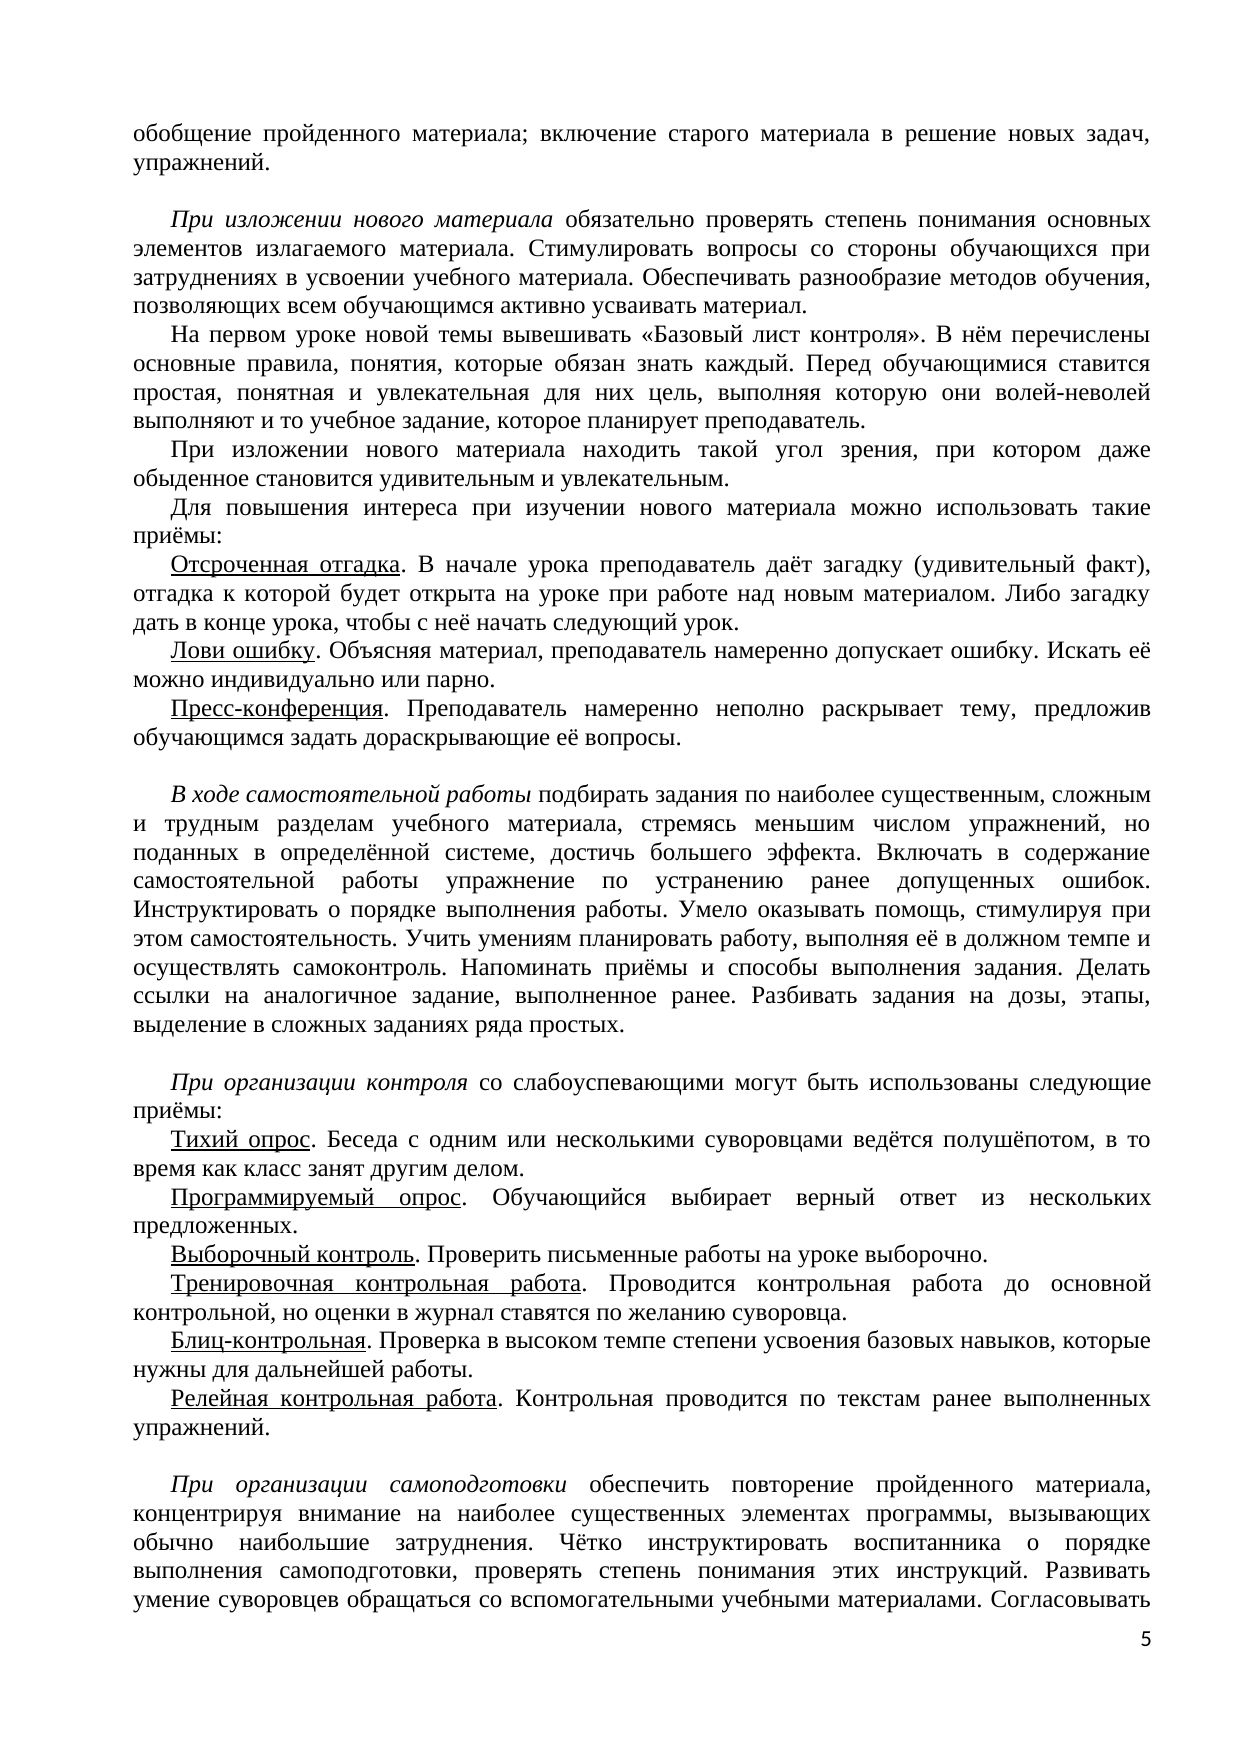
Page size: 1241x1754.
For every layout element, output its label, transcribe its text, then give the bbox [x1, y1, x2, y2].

text При организации контроля со слабоуспевающими могут быть использованы следующие приёмы: [133, 1067, 1152, 1124]
text Для повышения интереса при изучении нового материала можно использовать такие приёмы: [133, 492, 1152, 549]
text Пресс-конференция. Преподаватель намеренно неполно раскрывает тему, предложив обучающимся задать дораскрывающие её вопросы. [133, 693, 1152, 751]
text Лови ошибку. Объясняя материал, преподаватель намеренно допускает ошибку. Искать её можно индивидуально или парно. [133, 636, 1152, 693]
text В ходе самостоятельной работы подбирать задания по наиболее существенным, сложным и трудным разделам учебного материала, стремясь меньшим числом упражнений, но поданных в определённой системе, достичь большего эффекта. Включать в содержание самостоятельной работы упражнение по устранению ранее допущенных ошибок. Инструктировать о порядке выполнения работы. Умело оказывать помощь, стимулируя при этом самостоятельность. Учить умениям планировать работу, выполняя её в должном темпе и осуществлять самоконтроль. Напоминать приёмы и способы выполнения задания. Делать ссылки на аналогичное задание, выполненное ранее. Разбивать задания на дозы, этапы, выделение в сложных заданиях ряда простых. [133, 779, 1152, 1038]
text При изложении нового материала обязательно проверять степень понимания основных элементов излагаемого материала. Стимулировать вопросы со стороны обучающихся при затруднениях в усвоении учебного материала. Обеспечивать разнообразие методов обучения, позволяющих всем обучающимся активно усваивать материал. [133, 204, 1152, 319]
text Тренировочная контрольная работа. Проводится контрольная работа до основной контрольной, но оценки в журнал ставятся по желанию суворовца. [133, 1268, 1152, 1326]
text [133, 118, 1152, 176]
text При изложении нового материала находить такой угол зрения, при котором даже обыденное становится удивительным и увлекательным. [133, 434, 1152, 492]
text Тихий опрос. Беседа с одним или несколькими суворовцами ведётся полушёпотом, в то время как класс занят другим делом. [133, 1124, 1152, 1182]
text Блиц-контрольная. Проверка в высоком темпе степени усвоения базовых навыков, которые нужны для дальнейшей работы. [133, 1326, 1152, 1383]
text Выборочный контроль. Проверить письменные работы на уроке выборочно. [133, 1239, 1152, 1268]
text Отсроченная отгадка. В начале урока преподаватель даёт загадку (удивительный факт), отгадка к которой будет открыта на уроке при работе над новым материалом. Либо загадку дать в конце урока, чтобы с неё начать следующий урок. [133, 549, 1152, 636]
text Программируемый опрос. Обучающийся выбирает верный ответ из нескольких предложенных. [133, 1182, 1152, 1239]
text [133, 1469, 1152, 1613]
text На первом уроке новой темы вывешивать «Базовый лист контроля». В нём перечислены основные правила, понятия, которые обязан знать каждый. Перед обучающимися ставится простая, понятная и увлекательная для них цель, выполняя которую они волей-неволей выполняют и то учебное задание, которое планирует преподаватель. [133, 319, 1152, 434]
text Релейная контрольная работа. Контрольная проводится по текстам ранее выполненных упражнений. [133, 1383, 1152, 1441]
